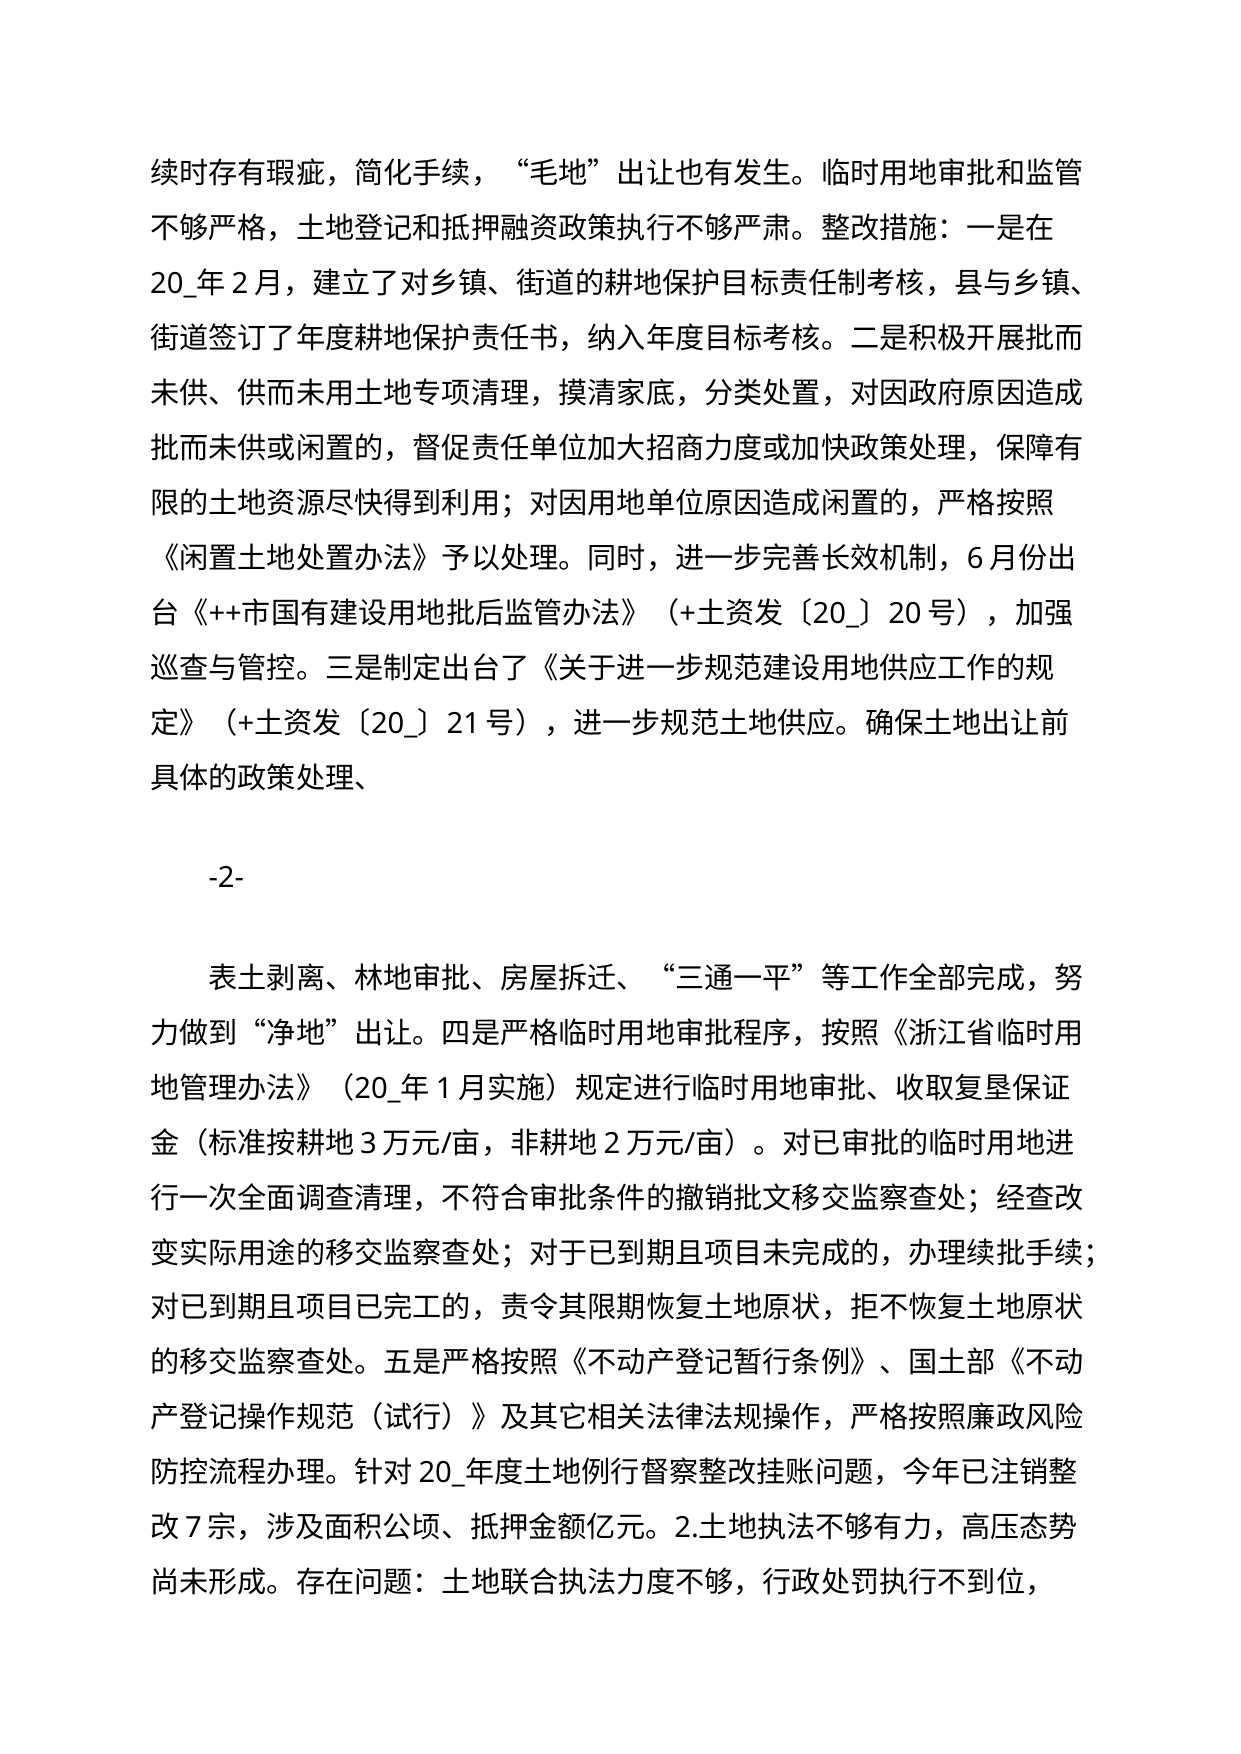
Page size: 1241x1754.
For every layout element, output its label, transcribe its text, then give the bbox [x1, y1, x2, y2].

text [150, 954, 1090, 1601]
text -2- [150, 856, 1090, 896]
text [150, 150, 1090, 797]
